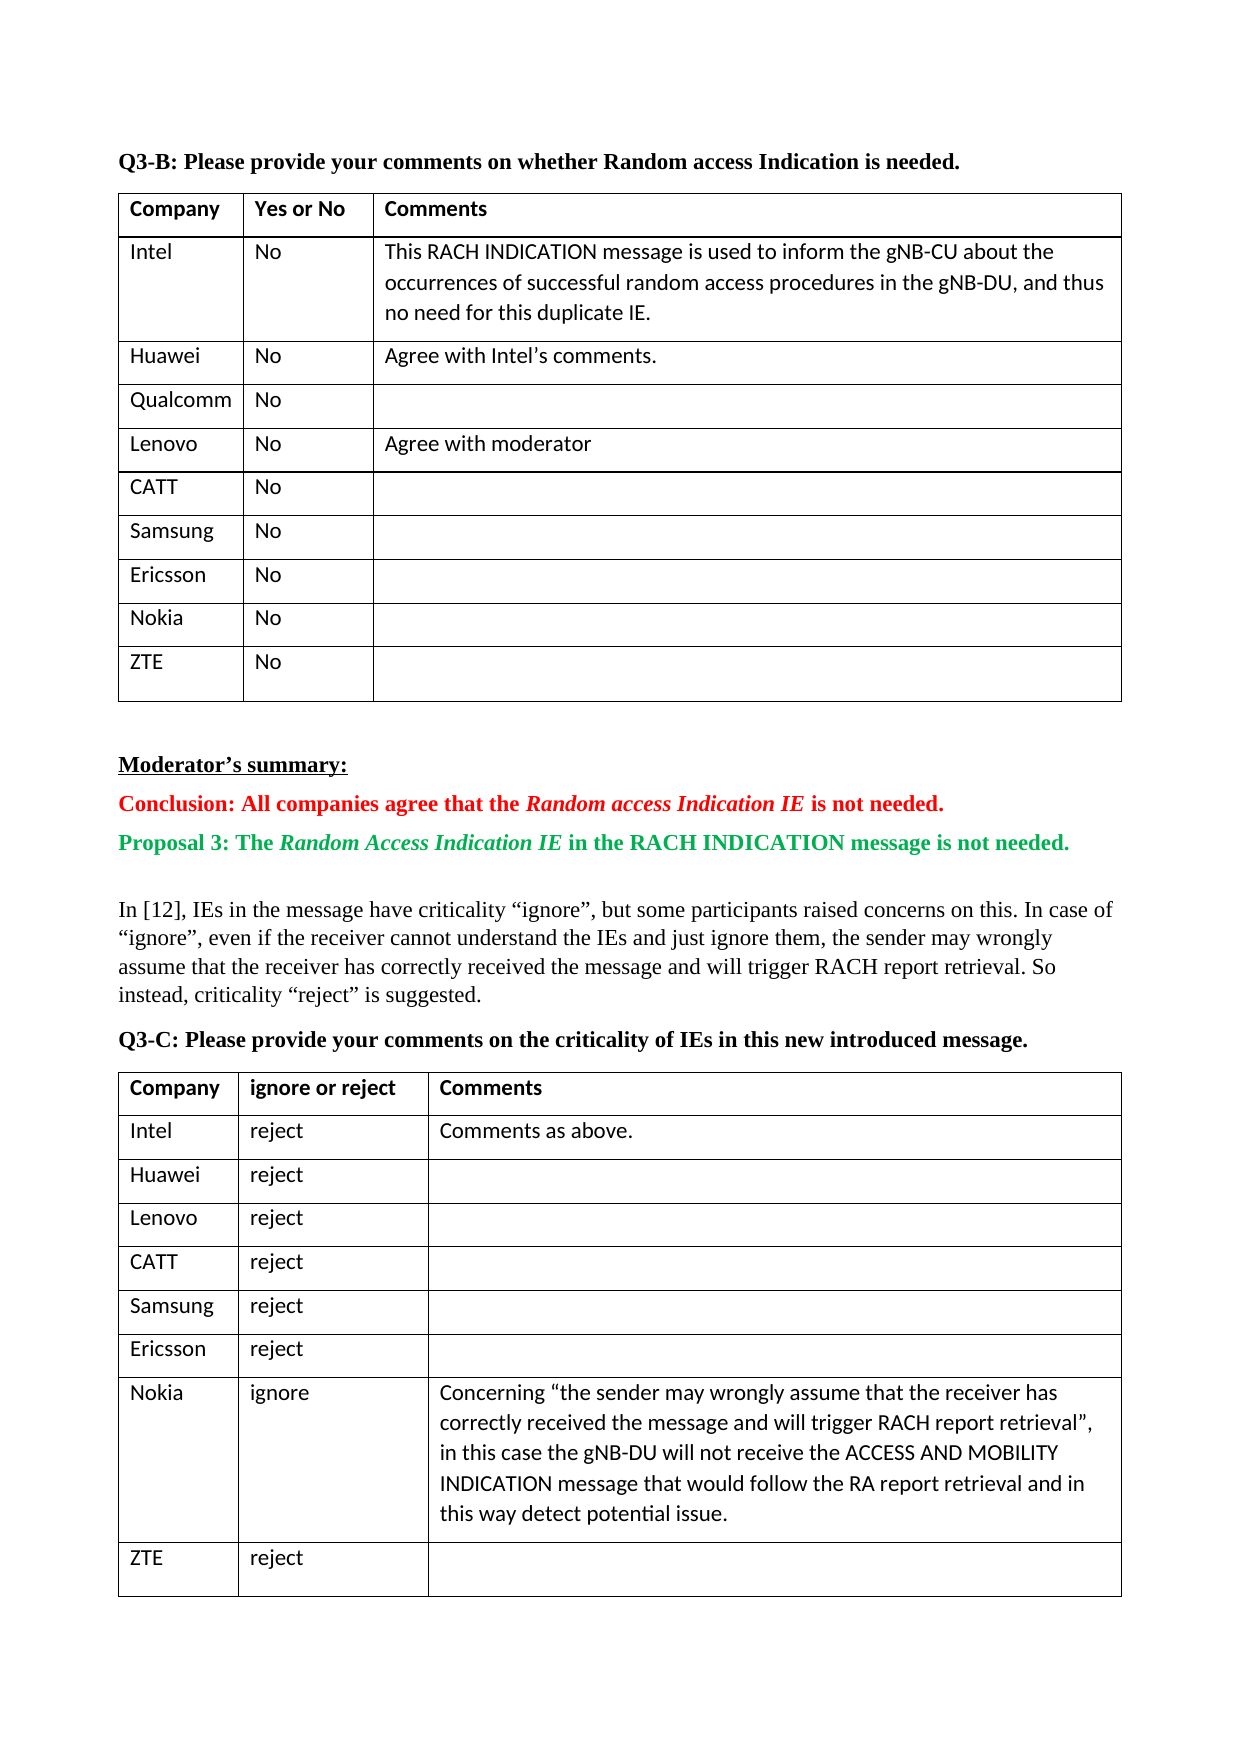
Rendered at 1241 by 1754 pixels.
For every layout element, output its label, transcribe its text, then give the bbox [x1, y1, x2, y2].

table_cell [374, 385, 1121, 428]
table_cell Agree with Intel’s comments. [374, 342, 1121, 384]
table_cell [429, 1543, 1121, 1596]
table_cell [429, 1204, 1121, 1246]
table_cell No [244, 647, 373, 701]
table_cell reject [239, 1335, 428, 1377]
table_cell Concerning “the sender may wrongly assume that the receiver has correctly received the message and will trigger RACH report retrieval”, in this case the gNB-DU will not receive the ACCESS AND MOBILITY INDICATION message that would follow the RA report retrieval and in this way detect potential issue. [429, 1378, 1121, 1542]
table_cell Ericsson [119, 1335, 238, 1377]
table_cell Lenovo [119, 429, 243, 471]
table_header Comments [374, 194, 1121, 236]
table_cell CATT [119, 1247, 238, 1290]
table_cell CATT [119, 473, 243, 515]
text Q3-C: Please provide your comments on the criticality of IEs in this new introduced message. [118, 1026, 1122, 1053]
table_cell [429, 1247, 1121, 1290]
table_cell reject [239, 1204, 428, 1246]
text Conclusion: All companies agree that the Random access Indication IE is not needed. [118, 790, 1122, 816]
table_cell Comments as above. [429, 1116, 1121, 1159]
table_cell reject [239, 1160, 428, 1202]
table_cell Samsung [119, 1291, 238, 1333]
table_cell [374, 560, 1121, 602]
table_cell [429, 1335, 1121, 1377]
table_cell ignore [239, 1378, 428, 1542]
table_header Company [119, 1073, 238, 1115]
table_cell [374, 604, 1121, 646]
table_cell Nokia [119, 604, 243, 646]
table_cell No [244, 516, 373, 559]
table_cell Agree with moderator [374, 429, 1121, 471]
table_cell This RACH INDICATION message is used to inform the gNB-CU about the occurrences of successful random access procedures in the gNB-DU, and thus no need for this duplicate IE. [374, 238, 1121, 341]
table_cell [374, 516, 1121, 559]
table_cell No [244, 473, 373, 515]
table_cell reject [239, 1291, 428, 1333]
table_cell Qualcomm [119, 385, 243, 428]
table_cell [374, 473, 1121, 515]
table_cell [429, 1291, 1121, 1333]
table_cell reject [239, 1543, 428, 1596]
table_cell No [244, 342, 373, 384]
table_cell ZTE [119, 647, 243, 701]
table_cell No [244, 429, 373, 471]
table_cell ZTE [119, 1543, 238, 1596]
table_cell Nokia [119, 1378, 238, 1542]
table_cell No [244, 604, 373, 646]
table_header ignore or reject [239, 1073, 428, 1115]
text Proposal 3: The Random Access Indication IE in the RACH INDICATION message is not needed. [118, 829, 1122, 855]
table_cell No [244, 385, 373, 428]
table_cell Intel [119, 1116, 238, 1159]
table_cell No [244, 238, 373, 341]
table_cell [374, 647, 1121, 701]
table_cell Intel [119, 238, 243, 341]
table_cell reject [239, 1116, 428, 1159]
table_cell Huawei [119, 342, 243, 384]
table_header Yes or No [244, 194, 373, 236]
text Q3-B: Please provide your comments on whether Random access Indication is needed. [118, 148, 1122, 174]
table_cell Huawei [119, 1160, 238, 1202]
table_header Company [119, 194, 243, 236]
table_cell [429, 1160, 1121, 1202]
table_cell Lenovo [119, 1204, 238, 1246]
table_cell No [244, 560, 373, 602]
text Moderator’s summary: [118, 751, 1122, 777]
table_cell Samsung [119, 516, 243, 559]
text In [12], IEs in the message have criticality “ignore”, but some participants raised concerns on this. In case of “ignore”, even if the receiver cannot understand the IEs and just ignore them, the sender may wrongly assume that the receiver has correctly received the message and will trigger RACH report retrieval. So instead, criticality “reject” is suggested. [118, 896, 1122, 1008]
table_cell Ericsson [119, 560, 243, 602]
table_cell reject [239, 1247, 428, 1290]
table_header Comments [429, 1073, 1121, 1115]
